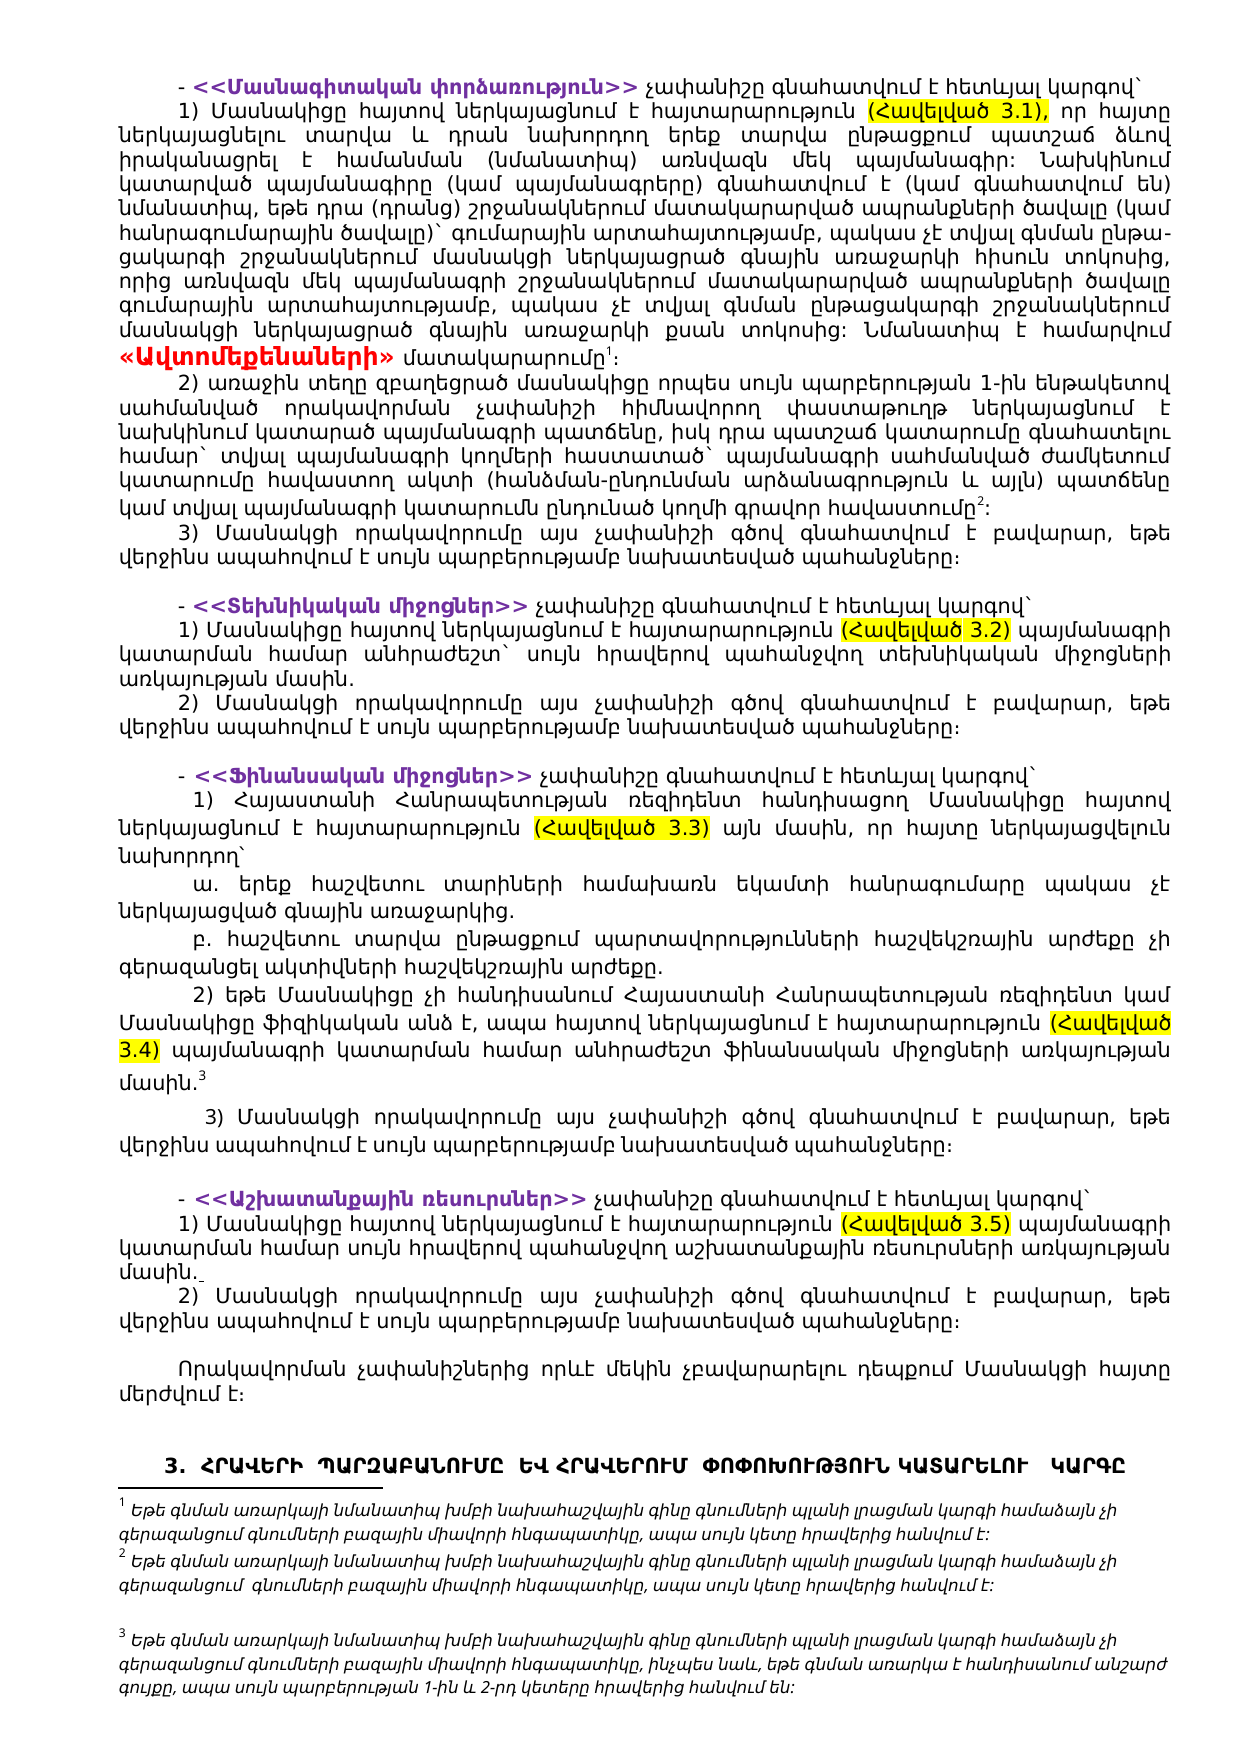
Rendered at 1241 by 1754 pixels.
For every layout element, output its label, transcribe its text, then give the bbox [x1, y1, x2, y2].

text 2) եթե Մասնակիցը չի հանդիսանում Հայաստանի Հանրապետության ռեզիդենտ կամ Մասնակիցը ֆիզիկական անձ է, ապա հայտով ներկայացնում է հայտարարություն (Հավելված 3.4) պայմանագրի կատարման համար անհրաժեշտ ֆինանսական միջոցների առկայության մասին. [118, 983, 1171, 1097]
text Որակավորման չափանիշներից որևէ մեկին չբավարարելու դեպքում Մասնակցի հայտը մերժվում է։ [118, 1357, 1171, 1406]
text 1) Մասնակիցը հայտով ներկայացնում է հայտարարություն (Հավելված 3.1), որ հայտը ներկայացնելու տարվա և դրան նախորդող երեք տարվա ընթացքում պատշաճ ձևով իրականացրել է համանման (նմանատիպ) առնվազն մեկ պայմանագիր: Նախկինում կատարված պայմանագիրը (կամ պայմանագրերը) գնահատվում է (կամ գնահատվում են) նմանատիպ, եթե դրա (դրանց) շրջանակներում մատակարարված ապրանքների ծավալը (կամ հանրագումարային ծավալը)` գումարային արտահայտությամբ, պակաս չէ տվյալ գնման ընթացակարգի շրջանակներում մասնակցի ներկայացրած գնային առաջարկի հիսուն տոկոսից, որից առնվազն մեկ պայմանագրի շրջանակներում մատակարարված ապրանքների ծավալը գումարային արտահայտությամբ, պակաս չէ տվյալ գնման ընթացակարգի շրջանակներում մասնակցի ներկայացրած գնային առաջարկի քսան տոկոսից: Նմանատիպ է համարվում «Ավտոմեքենաների» մատակարարումը։ [118, 99, 1171, 371]
text 2) Մասնակցի որակավորումը այս չափանիշի գծով գնահատվում է բավարար, եթե վերջինս ապահովում է սույն պարբերությամբ նախատեսված պահանջները։ [118, 691, 1171, 739]
text - <<Աշխատանքային ռեսուրսներ>> չափանիշը գնահատվում է հետևյալ կարգով` [118, 1187, 1171, 1212]
text 1) Հայաստանի Հանրապետության ռեզիդենտ հանդիսացող Մասնակիցը հայտով ներկայացնում է հայտարարություն (Հավելված 3.3) այն մասին, որ հայտը ներկայացվելուն նախորդող՝ [118, 788, 1171, 868]
text - <<Մասնագիտական փորձառություն>> չափանիշը գնահատվում է հետևյալ կարգով` [118, 75, 1171, 99]
text 2) Մասնակցի որակավորումը այս չափանիշի գծով գնահատվում է բավարար, եթե վերջինս ապահովում է սույն պարբերությամբ նախատեսված պահանջները։ [118, 1284, 1171, 1333]
text 1) Մասնակիցը հայտով ներկայացնում է հայտարարություն (Հավելված 3.5) պայմանագրի կատարման համար սույն հրավերով պահանջվող աշխատանքային ռեսուրսների առկայության մասին. [118, 1212, 1171, 1284]
text բ. հաշվետու տարվա ընթացքում պարտավորությունների հաշվեկշռային արժեքը չի գերազանցել ակտիվների հաշվեկշռային արժեքը. [118, 927, 1171, 979]
text 1) Մասնակիցը հայտով ներկայացնում է հայտարարություն (Հավելված 3.2) պայմանագրի կատարման համար անհրաժեշտ` սույն հրավերով պահանջվող տեխնիկական միջոցների առկայության մասին. [118, 618, 1171, 691]
text 3) Մասնակցի որակավորումը այս չափանիշի գծով գնահատվում է բավարար, եթե վերջինս ապահովում է սույն պարբերությամբ նախատեսված պահանջները։ [118, 521, 1171, 570]
text 3) Մասնակցի որակավորումը այս չափանիշի գծով գնահատվում է բավարար, եթե վերջինս ապահովում է սույն պարբերությամբ նախատեսված պահանջները։ [118, 1102, 1171, 1159]
text 3. ՀՐԱՎԵՐԻ ՊԱՐԶԱԲԱՆՈՒՄԸ ԵՎ ՀՐԱՎԵՐՈՒՄ ՓՈՓՈԽՈՒԹՅՈՒՆ ԿԱՏԱՐԵԼՈՒ ԿԱՐԳԸ [118, 1454, 1171, 1479]
text ա. երեք հաշվետու տարիների համախառն եկամտի հանրագումարը պակաս չէ ներկայացված գնային առաջարկից. [118, 872, 1171, 924]
text 2) առաջին տեղը զբաղեցրած մասնակիցը որպես սույն պարբերության 1-ին ենթակետով սահմանված որակավորման չափանիշի հիմնավորող փաստաթուղթ ներկայացնում է նախկինում կատարած պայմանագրի պատճենը, իսկ դրա պատշաճ կատարումը գնահատելու համար` տվյալ պայմանագրի կողմերի հաստատած` պայմանագրի սահմանված ժամկետում կատարումը հավաստող ակտի (հանձման-ընդունման արձանագրություն և այլն) պատճենը կամ տվյալ պայմանագրի կատարումն ընդունած կողմի գրավոր հավաստումը: [118, 371, 1171, 521]
text - <<Տեխնիկական միջոցներ>> չափանիշը գնահատվում է հետևյալ կարգով` [118, 594, 1171, 618]
text - <<Ֆինանսական միջոցներ>> չափանիշը գնահատվում է հետևյալ կարգով` [118, 764, 1171, 788]
